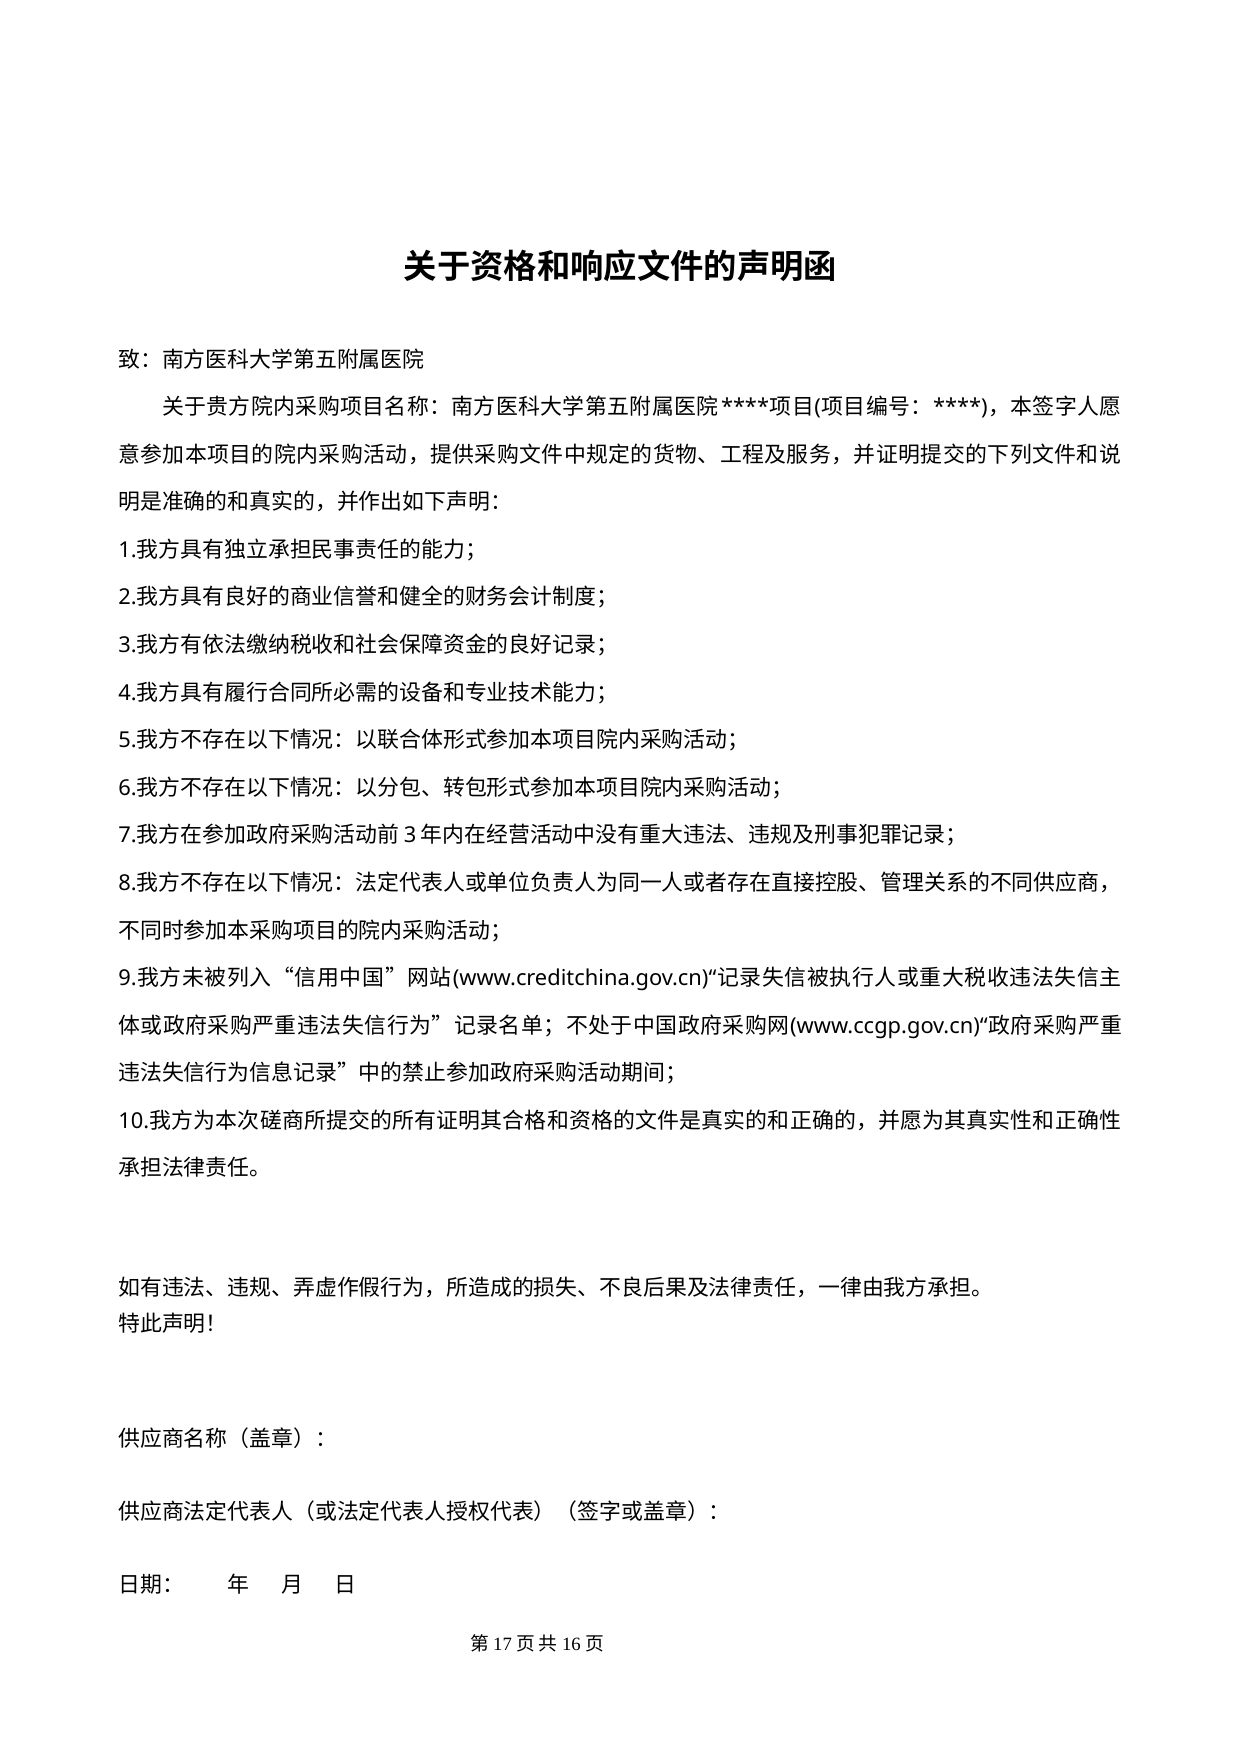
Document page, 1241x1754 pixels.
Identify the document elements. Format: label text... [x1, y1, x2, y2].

text 关于资格和响应文件的声明函 [118, 240, 1122, 288]
text 如有违法、违规、弄虚作假行为，所造成的损失、不良后果及法律责任，一律由我方承担。 [118, 1270, 1122, 1301]
text 7.我方在参加政府采购活动前3年内在经营活动中没有重大违法、违规及刑事犯罪记录； [118, 817, 1122, 849]
text 10.我方为本次磋商所提交的所有证明其合格和资格的文件是真实的和正确的，并愿为其真实性和正确性承担法律责任。 [118, 1103, 1122, 1182]
text 供应商法定代表人（或法定代表人授权代表）（签字或盖章）： [118, 1494, 1122, 1526]
text 关于贵方院内采购项目名称：南方医科大学第五附属医院****项目(项目编号：****)，本签字人愿意参加本项目的院内采购活动，提供采购文件中规定的货物、工程及服务，并证明提交的下列文件和说明是准确的和真实的，并作出如下声明： [118, 389, 1122, 516]
text 4.我方具有履行合同所必需的设备和专业技术能力； [118, 674, 1122, 706]
text 8.我方不存在以下情况：法定代表人或单位负责人为同一人或者存在直接控股、管理关系的不同供应商，不同时参加本采购项目的院内采购活动； [118, 865, 1122, 944]
text 致：南方医科大学第五附属医院 [118, 342, 1122, 373]
text 5.我方不存在以下情况：以联合体形式参加本项目院内采购活动； [118, 722, 1122, 754]
text 9.我方未被列入“信用中国”网站(www.creditchina.gov.cn)“记录失信被执行人或重大税收违法失信主体或政府采购严重违法失信行为”记录名单；不处于中国政府采购网(www.ccgp.gov.cn)“政府采购严重违法失信行为信息记录”中的禁止参加政府采购活动期间； [118, 960, 1122, 1087]
text 6.我方不存在以下情况：以分包、转包形式参加本项目院内采购活动； [118, 770, 1122, 802]
text 3.我方有依法缴纳税收和社会保障资金的良好记录； [118, 627, 1122, 659]
text 1.我方具有独立承担民事责任的能力； [118, 532, 1122, 563]
text 2.我方具有良好的商业信誉和健全的财务会计制度； [118, 579, 1122, 611]
text 供应商名称（盖章）： [118, 1421, 1122, 1453]
text 特此声明！ [118, 1306, 1122, 1338]
text 日期： 年 月 日 [118, 1567, 1122, 1598]
